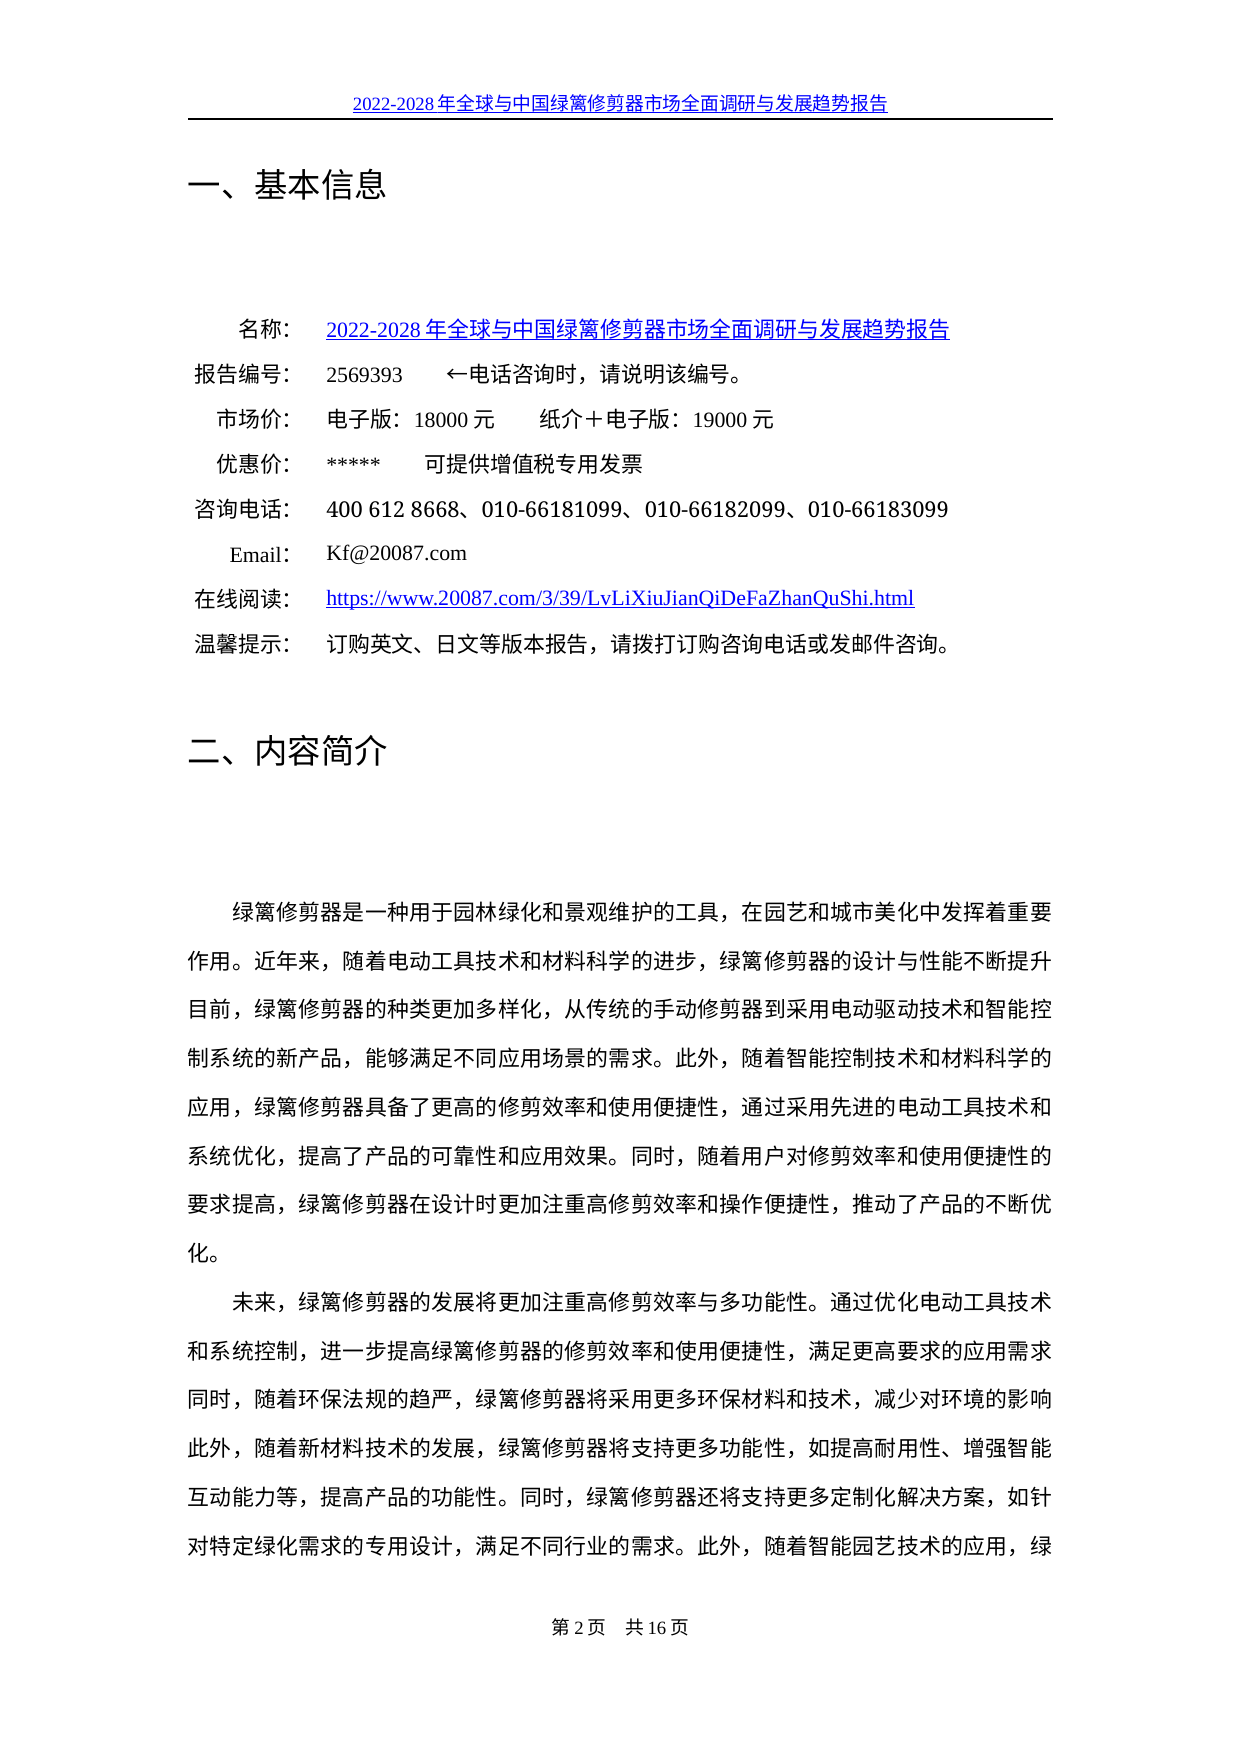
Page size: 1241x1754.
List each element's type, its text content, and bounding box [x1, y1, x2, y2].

title 二、内容简介 [187, 717, 1053, 782]
table_header 2022-2028年全球与中国绿篱修剪器市场全面调研与发展趋势报告 [315, 312, 1073, 357]
table_cell 优惠价： [167, 447, 315, 492]
table_cell 电子版：18000 元 纸介＋电子版：19000 元 [315, 402, 1073, 447]
table_cell Kf@20087.com [315, 537, 1073, 582]
title 一、基本信息 [187, 150, 1053, 215]
table_cell Email： [167, 537, 315, 582]
table_cell 订购英文、日文等版本报告，请拨打订购咨询电话或发邮件咨询。 [315, 627, 1073, 672]
table_cell 在线阅读： [167, 582, 315, 627]
table_cell 400 612 8668、010-66181099、010-66182099、010-66183099 [315, 492, 1073, 537]
table_cell ***** 可提供增值税专用发票 [315, 447, 1073, 492]
table_cell 咨询电话： [167, 492, 315, 537]
table_cell 温馨提示： [167, 627, 315, 672]
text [187, 894, 1053, 1561]
table_header 名称： [167, 312, 315, 357]
table_cell 报告编号： [167, 357, 315, 402]
table_cell 市场价： [167, 402, 315, 447]
table_cell 2569393 ←电话咨询时，请说明该编号。 [315, 357, 1073, 402]
table_cell [315, 582, 1073, 627]
